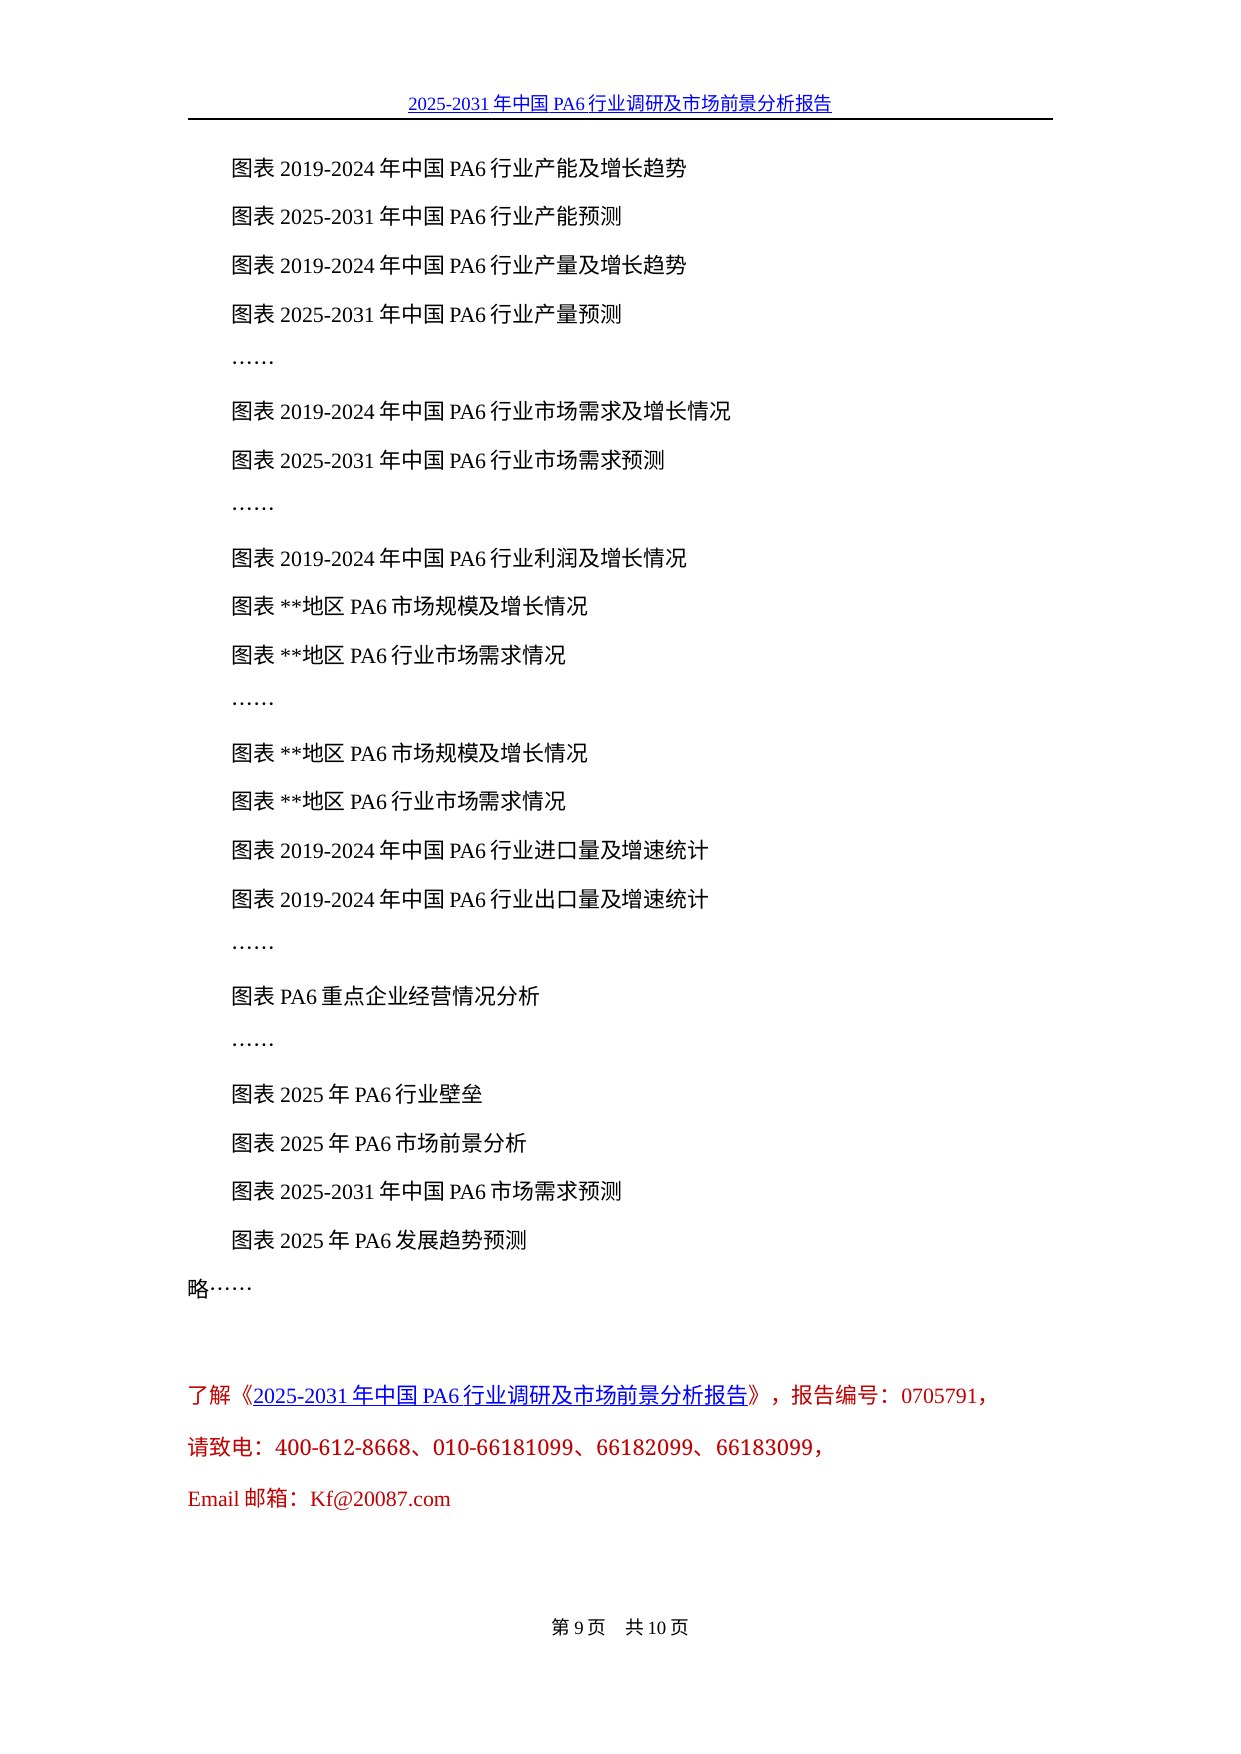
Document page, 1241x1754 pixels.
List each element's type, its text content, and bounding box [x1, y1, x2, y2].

text 请致电：400-612-8668、010-66181099、66182099、66183099， [187, 1429, 1053, 1462]
text Email邮箱：Kf@20087.com [187, 1481, 1053, 1513]
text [187, 150, 1053, 1304]
text 了解《2025-2031年中国PA6行业调研及市场前景分析报告》，报告编号：0705791， [187, 1378, 1053, 1410]
